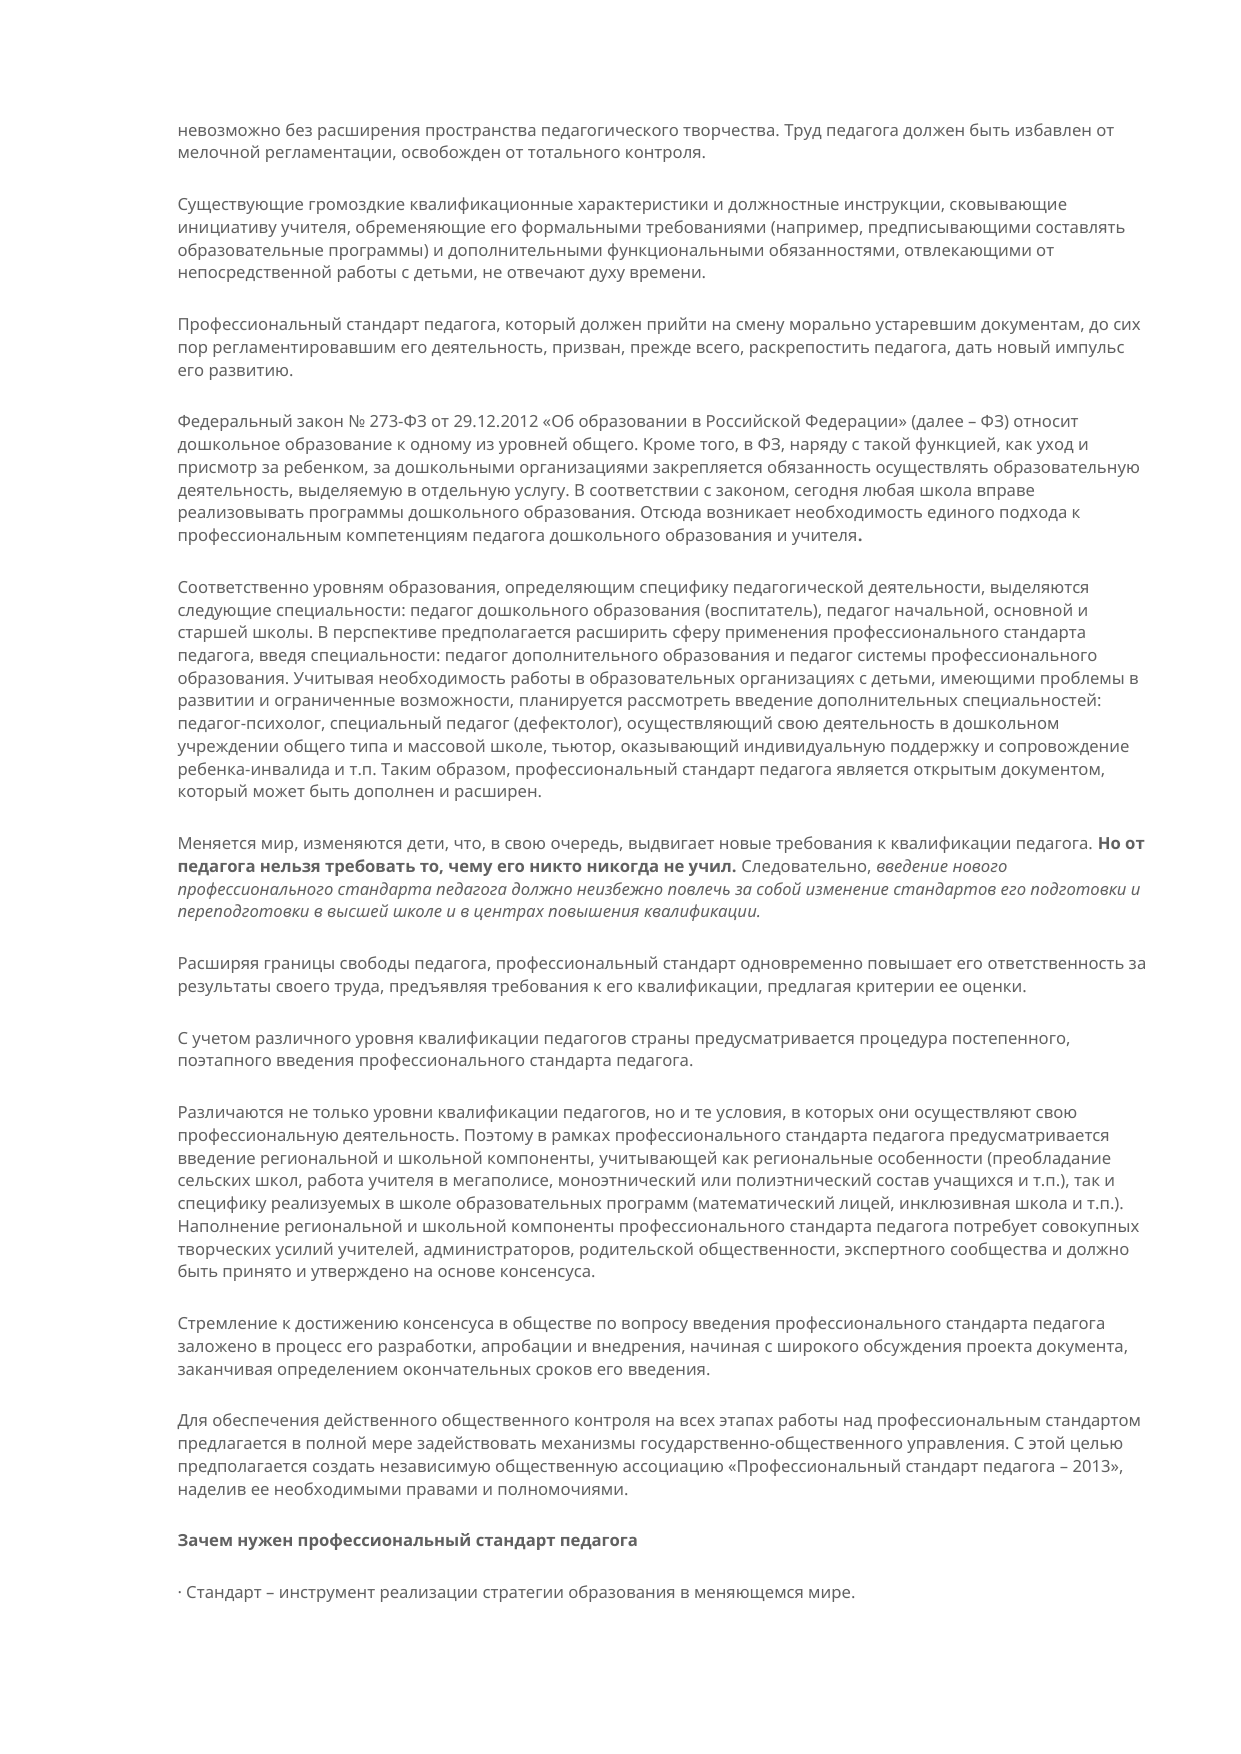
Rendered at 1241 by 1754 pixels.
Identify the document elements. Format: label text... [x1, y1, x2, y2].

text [177, 118, 1152, 163]
text Различаются не только уровни квалификации педагогов, но и те условия, в которых они осуществляют свою профессиональную деятельность. Поэтому в рамках профессионального стандарта педагога предусматривается введение региональной и школьной компоненты, учитывающей как региональные особенности (преобладание сельских школ, работа учителя в мегаполисе, моноэтнический или полиэтнический состав учащихся и т.п.), так и специфику реализуемых в школе образовательных программ (математический лицей, инклюзивная школа и т.п.). Наполнение региональной и школьной компоненты профессионального стандарта педагога потребует совокупных творческих усилий учителей, администраторов, родительской общественности, экспертного сообщества и должно быть принято и утверждено на основе консенсуса. [177, 1101, 1152, 1282]
text Соответственно уровням образования, определяющим специфику педагогической деятельности, выделяются следующие специальности: педагог дошкольного образования (воспитатель), педагог начальной, основной и старшей школы. В перспективе предполагается расширить сферу применения профессионального стандарта педагога, введя специальности: педагог дополнительного образования и педагог системы профессионального образования. Учитывая необходимость работы в образовательных организациях с детьми, имеющими проблемы в развитии и ограниченные возможности, планируется рассмотреть введение дополнительных специальностей: педагог-психолог, специальный педагог (дефектолог), осуществляющий свою деятельность в дошкольном учреждении общего типа и массовой школе, тьютор, оказывающий индивидуальную поддержку и сопровождение ребенка-инвалида и т.п. Таким образом, профессиональный стандарт педагога является открытым документом, который может быть дополнен и расширен. [177, 575, 1152, 802]
text Существующие громоздкие квалификационные характеристики и должностные инструкции, сковывающие инициативу учителя, обременяющие его формальными требованиями (например, предписывающими составлять образовательные программы) и дополнительными функциональными обязанностями, отвлекающими от непосредственной работы с детьми, не отвечают духу времени. [177, 193, 1152, 283]
text Для обеспечения действенного общественного контроля на всех этапах работы над профессиональным стандартом предлагается в полной мере задействовать механизмы государственно-общественного управления. С этой целью предполагается создать независимую общественную ассоциацию «Профессиональный стандарт педагога – 2013», наделив ее необходимыми правами и полномочиями. [177, 1409, 1152, 1500]
text Профессиональный стандарт педагога, который должен прийти на смену морально устаревшим документам, до сих пор регламентировавшим его деятельность, призван, прежде всего, раскрепостить педагога, дать новый импульс его развитию. [177, 313, 1152, 381]
text Стремление к достижению консенсуса в обществе по вопросу введения профессионального стандарта педагога заложено в процесс его разработки, апробации и внедрения, начиная с широкого обсуждения проекта документа, заканчивая определением окончательных сроков его введения. [177, 1312, 1152, 1380]
text С учетом различного уровня квалификации педагогов страны предусматривается процедура постепенного, поэтапного введения профессионального стандарта педагога. [177, 1026, 1152, 1072]
text · Стандарт – инструмент реализации стратегии образования в меняющемся мире. [177, 1581, 1152, 1603]
text Федеральный закон № 273-ФЗ от 29.12.2012 «Об образовании в Российской Федерации» (далее – ФЗ) относит дошкольное образование к одному из уровней общего. Кроме того, в ФЗ, наряду с такой функцией, как уход и присмотр за ребенком, за дошкольными организациями закрепляется обязанность осуществлять образовательную деятельность, выделяемую в отдельную услугу. В соответствии с законом, сегодня любая школа вправе реализовывать программы дошкольного образования. Отсюда возникает необходимость единого подхода к профессиональным компетенциям педагога дошкольного образования и учителя. [177, 410, 1152, 546]
text Зачем нужен профессиональный стандарт педагога [177, 1529, 1152, 1552]
text Меняется мир, изменяются дети, что, в свою очередь, выдвигает новые требования к квалификации педагога. Но от педагога нельзя требовать то, чему его никто никогда не учил. Следовательно, введение нового профессионального стандарта педагога должно неизбежно повлечь за собой изменение стандартов его подготовки и переподготовки в высшей школе и в центрах повышения квалификации. [177, 832, 1152, 922]
text Расширяя границы свободы педагога, профессиональный стандарт одновременно повышает его ответственность за результаты своего труда, предъявляя требования к его квалификации, предлагая критерии ее оценки. [177, 952, 1152, 997]
